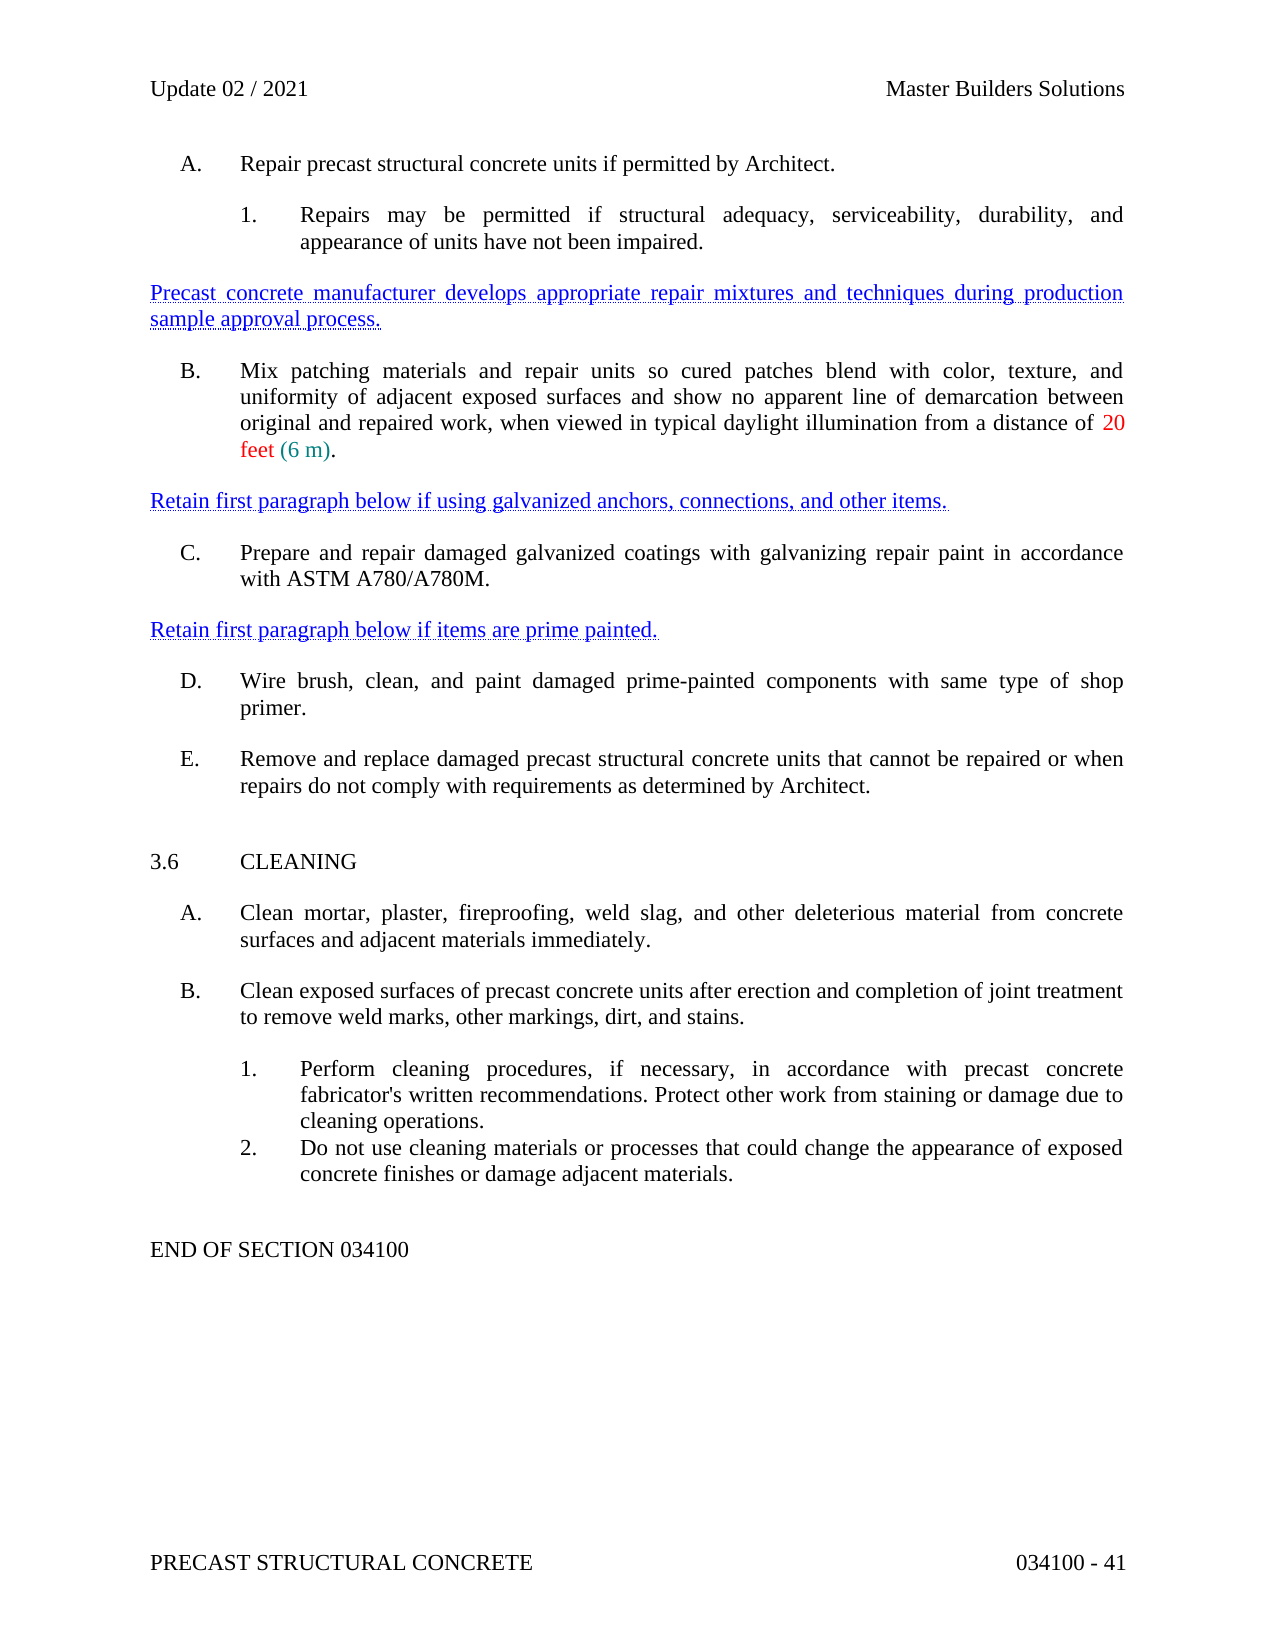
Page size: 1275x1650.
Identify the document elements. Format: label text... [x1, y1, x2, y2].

text Repair precast structural concrete units if permitted by Architect. [180, 150, 1125, 176]
text Repairs may be permitted if structural adequacy, serviceability, durability, and appearance of units have not been impaired. [240, 201, 1125, 254]
text Mix patching materials and repair units so cured patches blend with color, texture, and uniformity of adjacent exposed surfaces and show no apparent line of demarcation between original and repaired work, when viewed in typical daylight illumination from a distance of 20 feet (6 m). [180, 357, 1125, 462]
text Perform cleaning procedures, if necessary, in accordance with precast concrete fabricator's written recommendations. Protect other work from staining or damage due to cleaning operations. [240, 1055, 1125, 1134]
text Retain first paragraph below if items are prime painted. [150, 616, 1125, 643]
text Remove and replace damaged precast structural concrete units that cannot be repaired or when repairs do not comply with requirements as determined by Architect. [180, 745, 1125, 798]
text Wire brush, clean, and paint damaged prime-painted components with same type of shop primer. [180, 668, 1125, 720]
text END OF SECTION 034100 [150, 1237, 1125, 1263]
text Retain first paragraph below if using galvanized anchors, connections, and other items. [150, 487, 1125, 513]
text Do not use cleaning materials or processes that could change the appearance of exposed concrete finishes or damage adjacent materials. [240, 1134, 1125, 1187]
text Precast concrete manufacturer develops appropriate repair mixtures and techniques during production sample approval process. [150, 279, 1125, 332]
text Prepare and repair damaged galvanized coatings with galvanizing repair paint in accordance with ASTM A780/A780M. [180, 538, 1125, 591]
text CLEANING [150, 848, 1125, 874]
text Clean exposed surfaces of precast concrete units after erection and completion of joint treatment to remove weld marks, other markings, dirt, and stains. [180, 977, 1125, 1030]
text Clean mortar, plaster, fireproofing, weld slag, and other deleterious material from concrete surfaces and adjacent materials immediately. [180, 899, 1125, 952]
